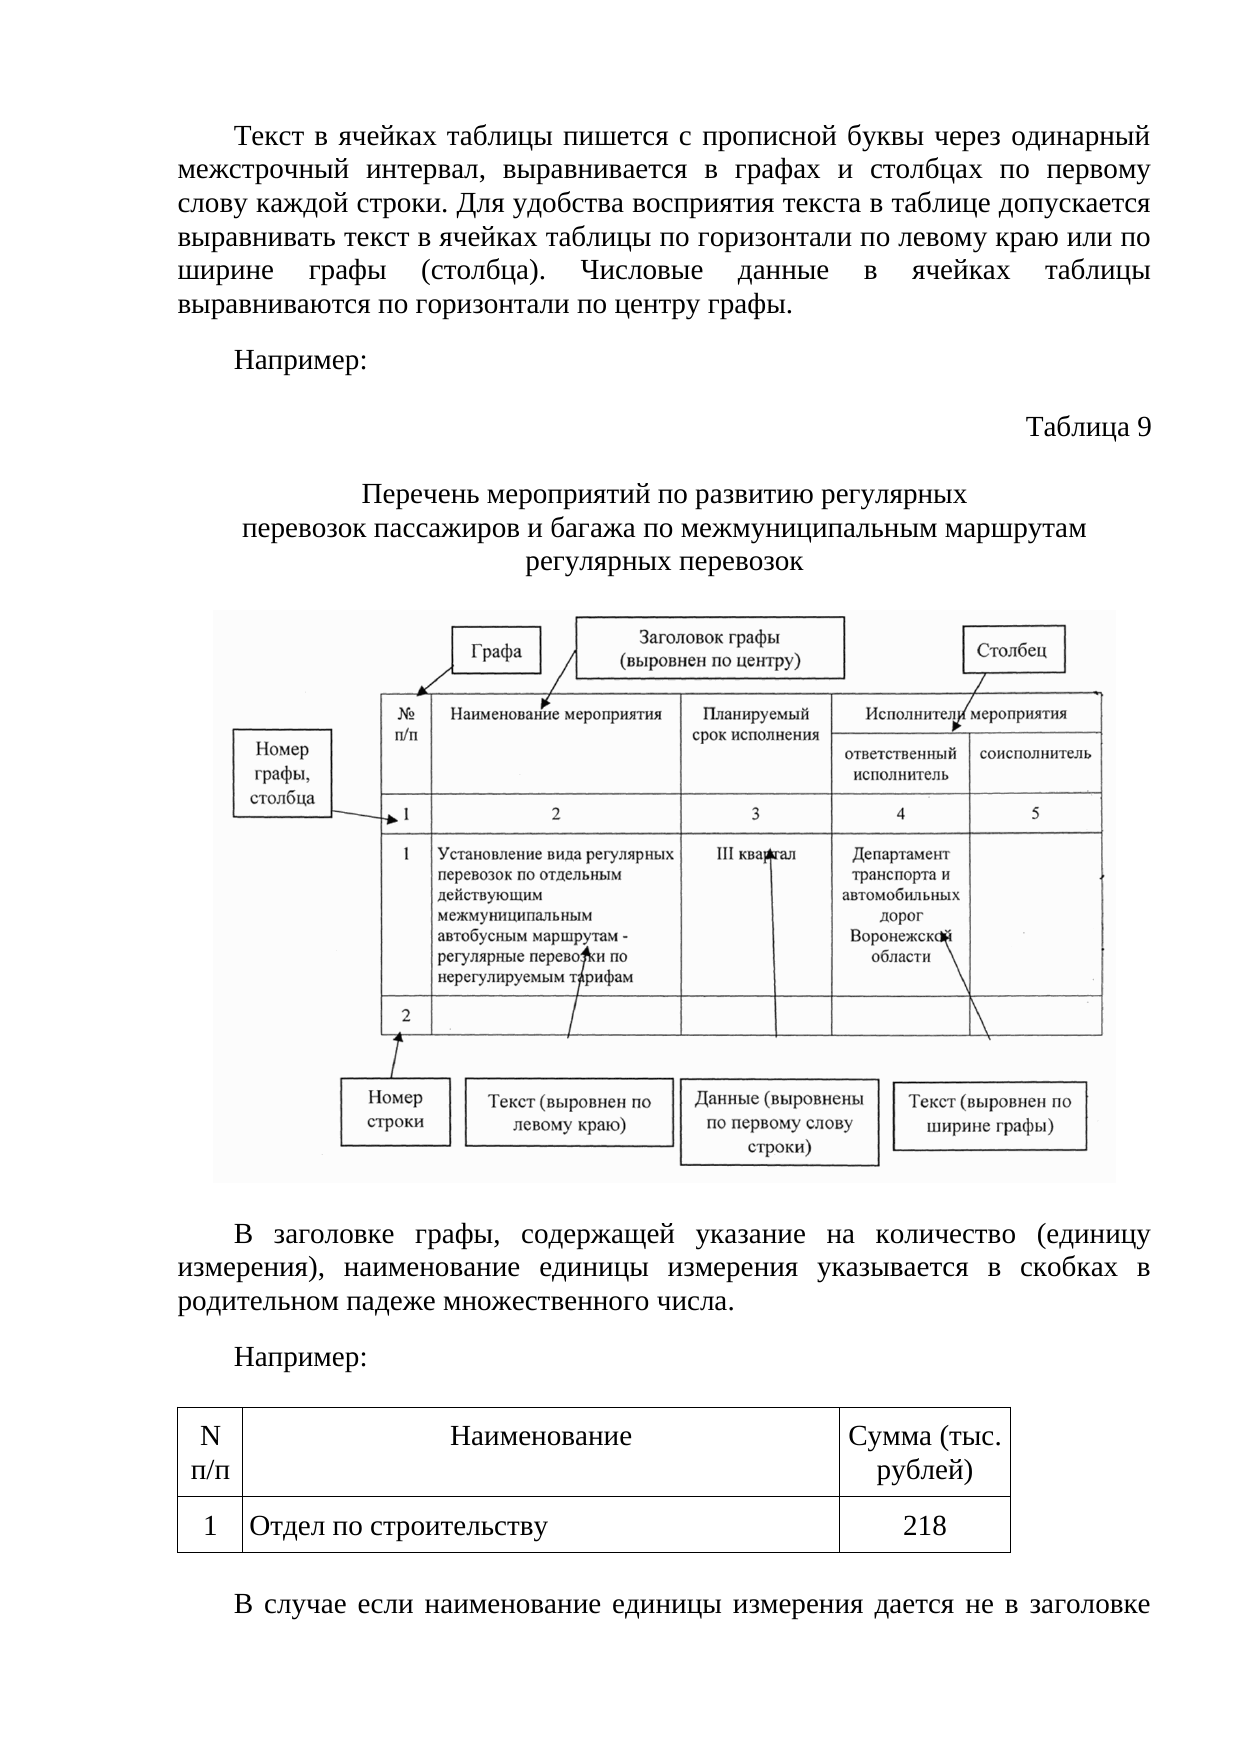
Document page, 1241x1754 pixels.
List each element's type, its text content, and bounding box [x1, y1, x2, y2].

table_cell 1 [178, 1497, 242, 1552]
table_cell Отдел по строительству [243, 1497, 839, 1552]
text Перечень мероприятий по развитию регулярных [177, 476, 1152, 510]
text В заголовке графы, содержащей указание на количество (единицу измерения), наименование единицы измерения указывается в скобках в родительном падеже множественного числа. [177, 1216, 1152, 1317]
text Текст в ячейках таблицы пишется с прописной буквы через одинарный межстрочный интервал, выравнивается в графах и столбцах по первому слову каждой строки. Для удобства восприятия текста в таблице допускается выравнивать текст в ячейках таблицы по горизонтали по левому краю или по ширине графы (столбца). Числовые данные в ячейках таблицы выравниваются по горизонтали по центру графы. [177, 118, 1152, 319]
text Например: [177, 1339, 1152, 1373]
table_cell 218 [840, 1497, 1010, 1552]
text Например: [177, 342, 1152, 376]
table_header Наименование [243, 1408, 839, 1496]
picture [212, 610, 1117, 1183]
text регулярных перевозок [177, 543, 1152, 577]
text Таблица 9 [177, 409, 1152, 443]
text перевозок пассажиров и багажа по межмуниципальным маршрутам [177, 510, 1152, 543]
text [177, 1586, 1152, 1620]
table_header N п/п [178, 1408, 242, 1496]
table_header Сумма (тыс. рублей) [840, 1408, 1010, 1496]
